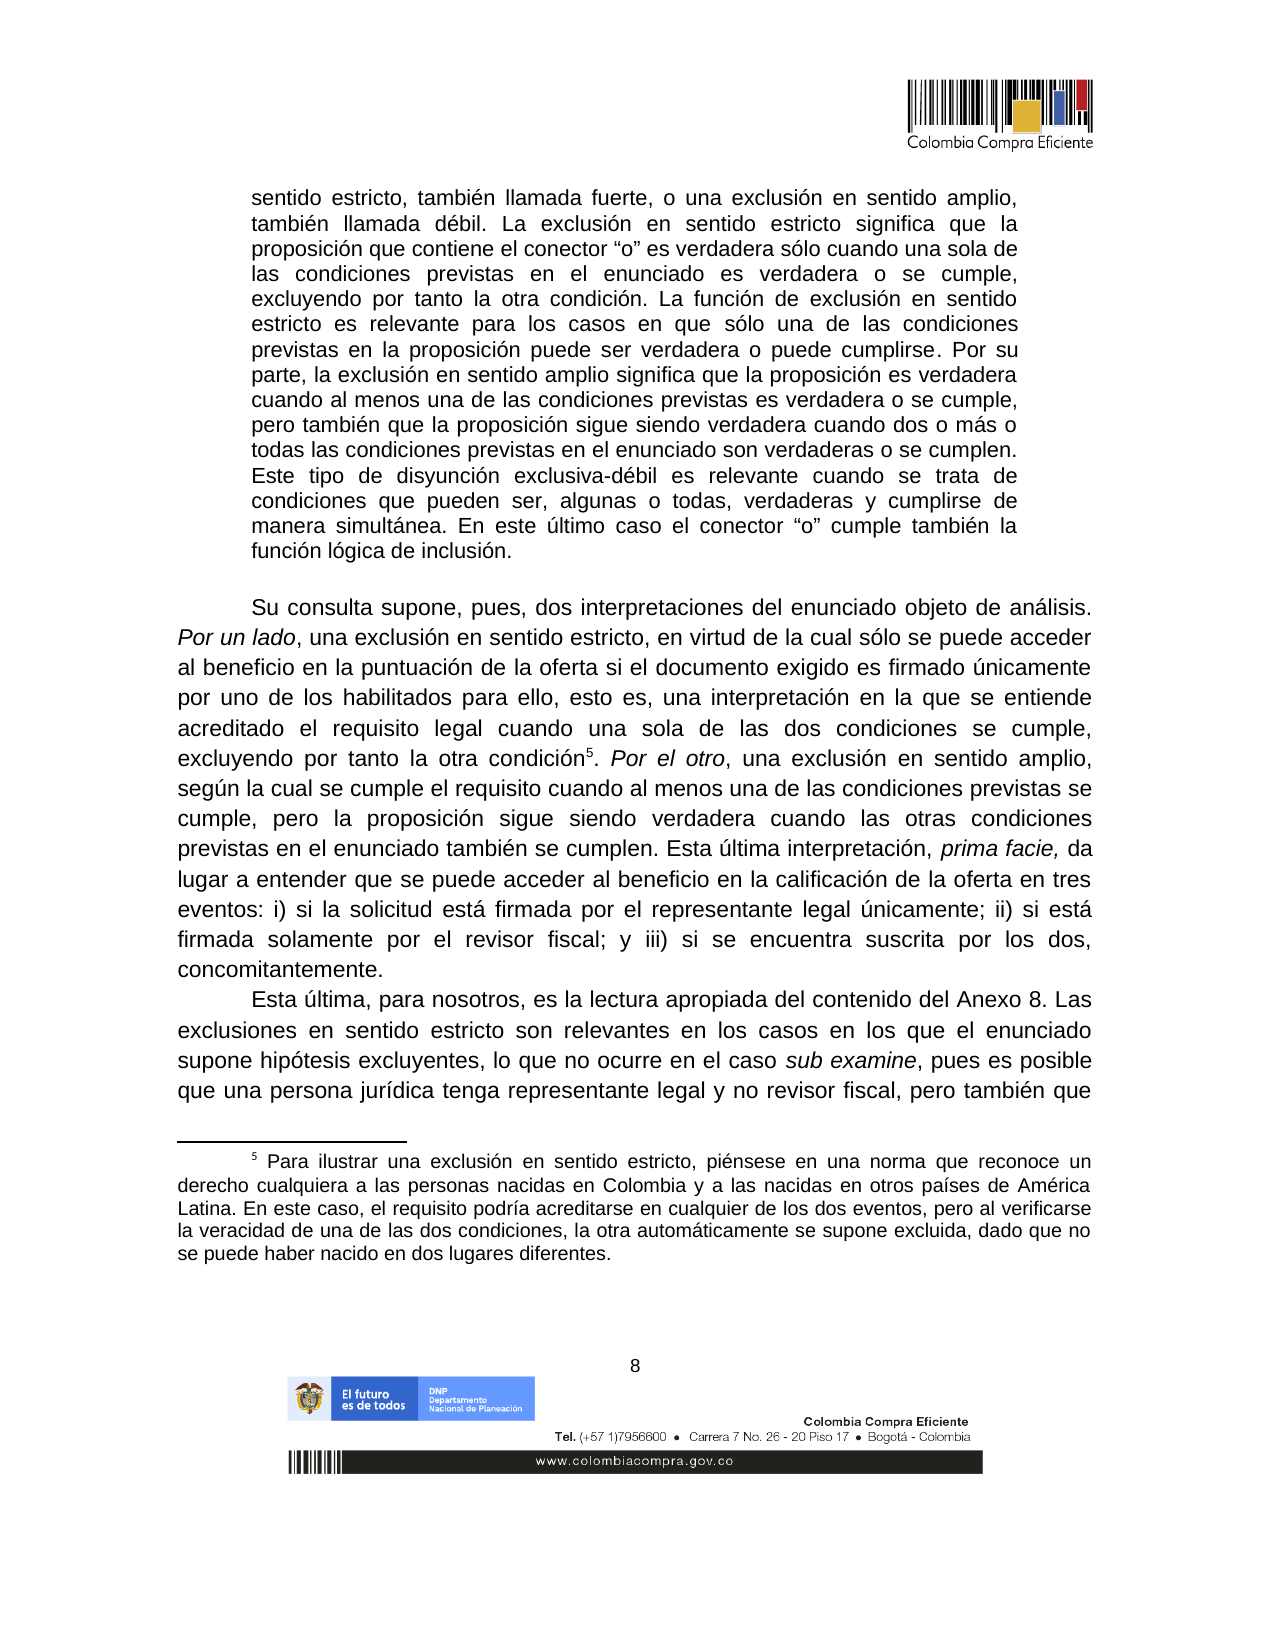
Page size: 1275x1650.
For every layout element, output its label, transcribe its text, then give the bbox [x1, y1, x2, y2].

text Esta última, para nosotros, es la lectura apropiada del contenido del Anexo 8. Las exclusiones en sentido estricto son relevantes en los casos en los que el enunciado supone hipótesis excluyentes, lo que no ocurre en el caso sub examine, pues es posible que una persona jurídica tenga representante legal y no revisor fiscal, pero también que cuente con ambos. Con todo, las empresas obligadas a tener revisor fiscal, en virtud de lo que establece el artículo 2.2.1.2.4.6 del Decreto 1082 de 2015 y las normas que deben observar los revisores fiscales, son estos quienes tienen que certificar el número total de trabajadores vinculados a la planta de personal del proponente o sus integrantes a la fecha de cierre del proceso de selección. Este criterio fue expuesto en el concepto cuyo radicado es 4201912000008467, expedido el 30 de diciembre de 2019. [177, 986, 1093, 1103]
text Su consulta supone, pues, dos interpretaciones del enunciado objeto de análisis. Por un lado, una exclusión en sentido estricto, en virtud de la cual sólo se puede acceder al beneficio en la puntuación de la oferta si el documento exigido es firmado únicamente por uno de los habilitados para ello, esto es, una interpretación en la que se entiende acreditado el requisito legal cuando una sola de las dos condiciones se cumple, excluyendo por tanto la otra condición. Por el otro, una exclusión en sentido amplio, según la cual se cumple el requisito cuando al menos una de las condiciones previstas se cumple, pero la proposición sigue siendo verdadera cuando las otras condiciones previstas en el enunciado también se cumplen. Esta última interpretación, prima facie, da lugar a entender que se puede acceder al beneficio en la calificación de la oferta en tres eventos: i) si la solicitud está firmada por el representante legal únicamente; ii) si está firmada solamente por el revisor fiscal; y iii) si se encuentra suscrita por los dos, concomitantemente. [177, 594, 1093, 982]
picture [287, 1376, 983, 1474]
picture [899, 73, 1099, 155]
